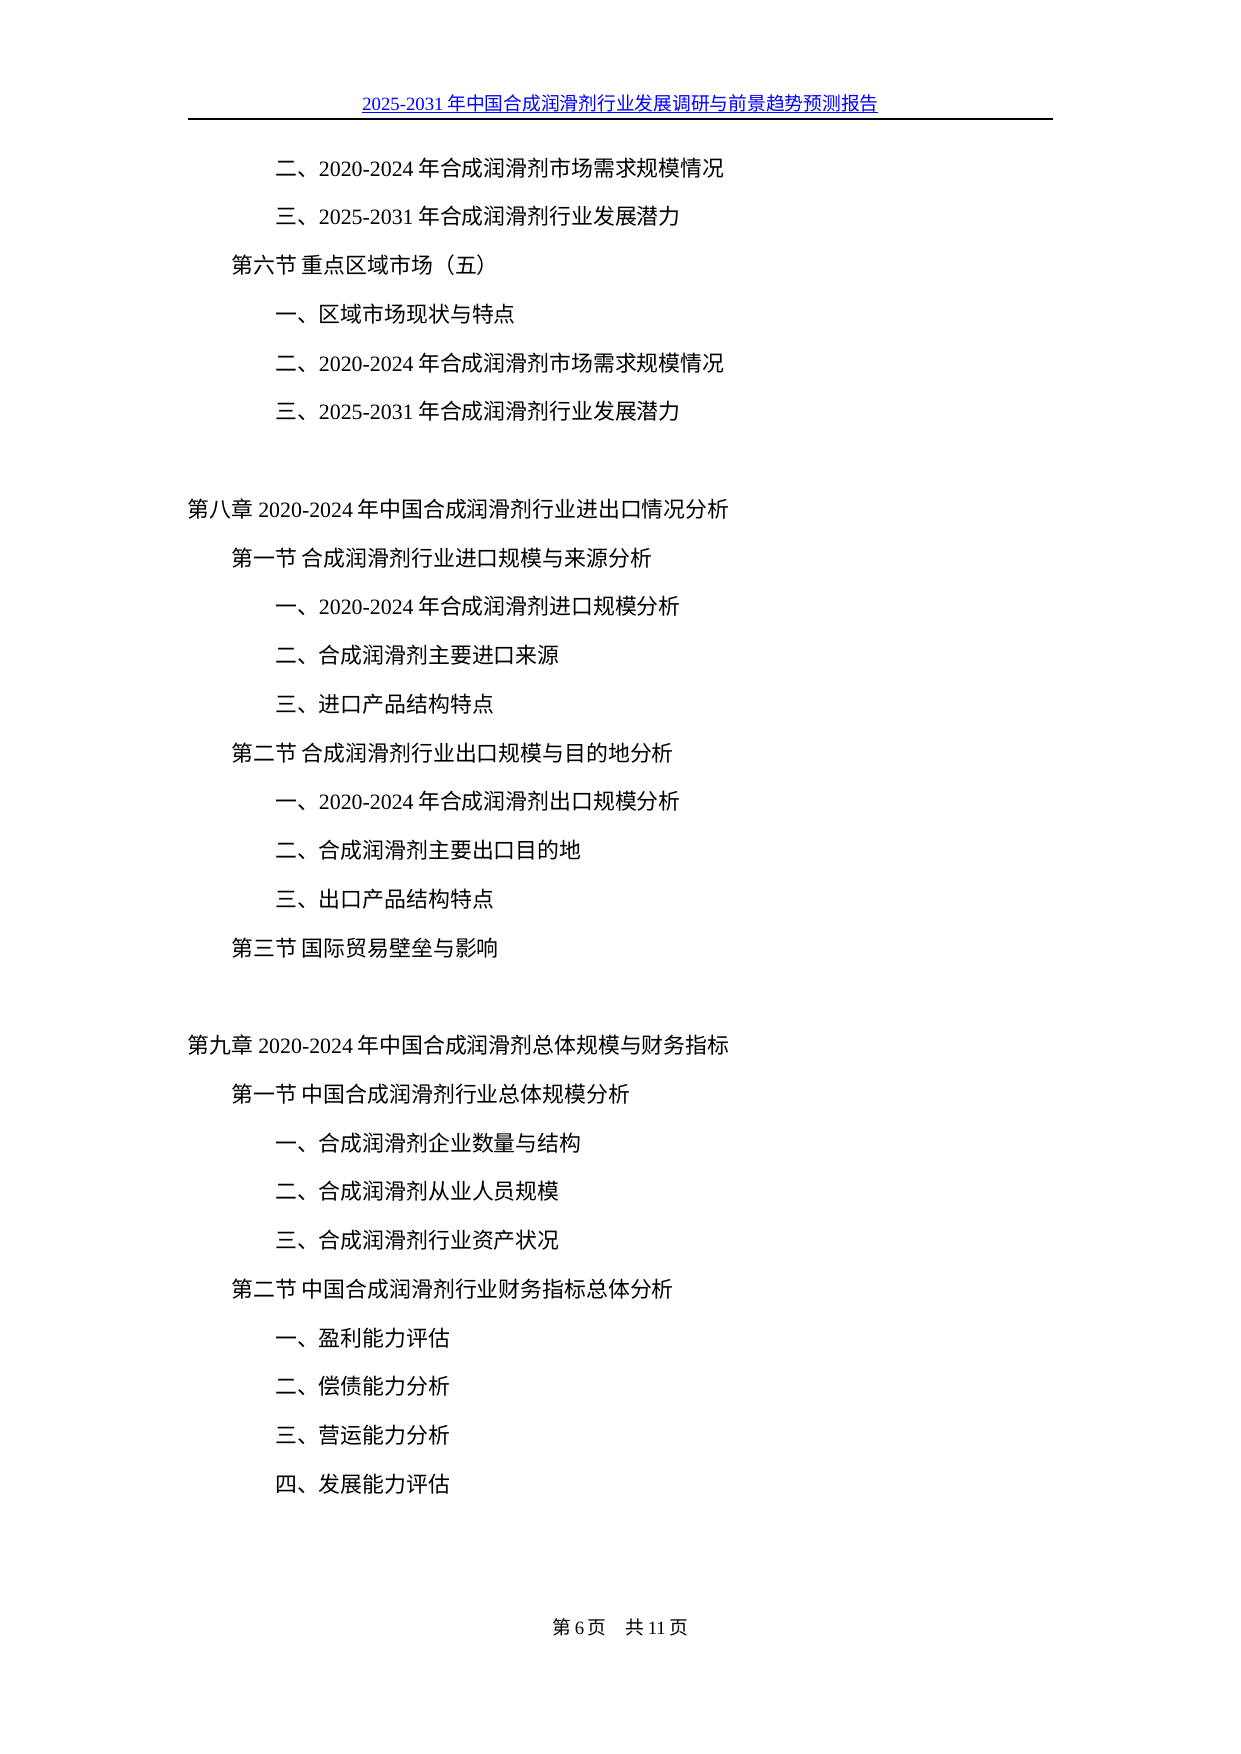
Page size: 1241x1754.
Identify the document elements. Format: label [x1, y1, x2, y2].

text [187, 150, 1053, 1499]
